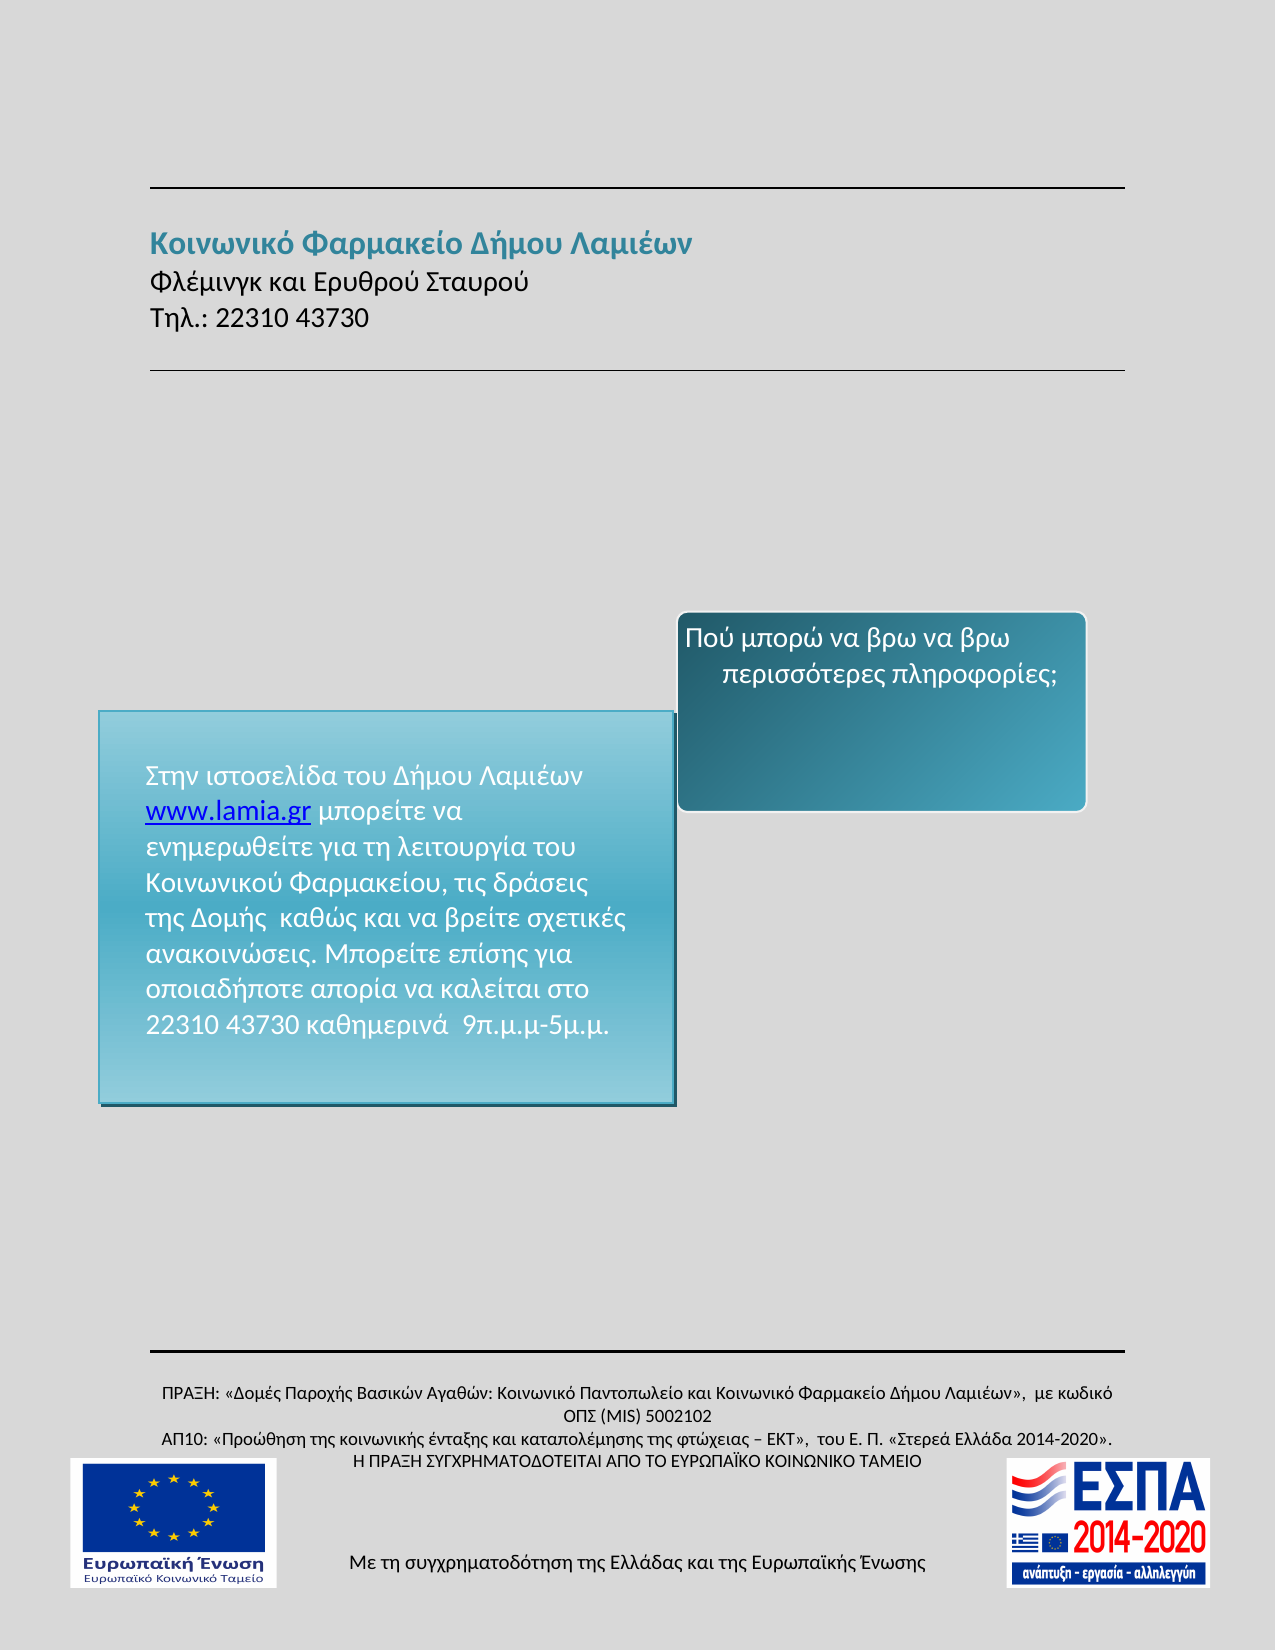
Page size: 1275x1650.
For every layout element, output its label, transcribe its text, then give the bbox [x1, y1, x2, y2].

text Κοινωνικό Φαρμακείο Δήμου Λαμιέων [150, 222, 1125, 263]
picture [1006, 1458, 1211, 1588]
text Τηλ.: 22310 43730 [150, 299, 1125, 334]
text Φλέμινγκ και Ερυθρού Σταυρού [150, 263, 1125, 299]
picture [70, 1458, 277, 1588]
